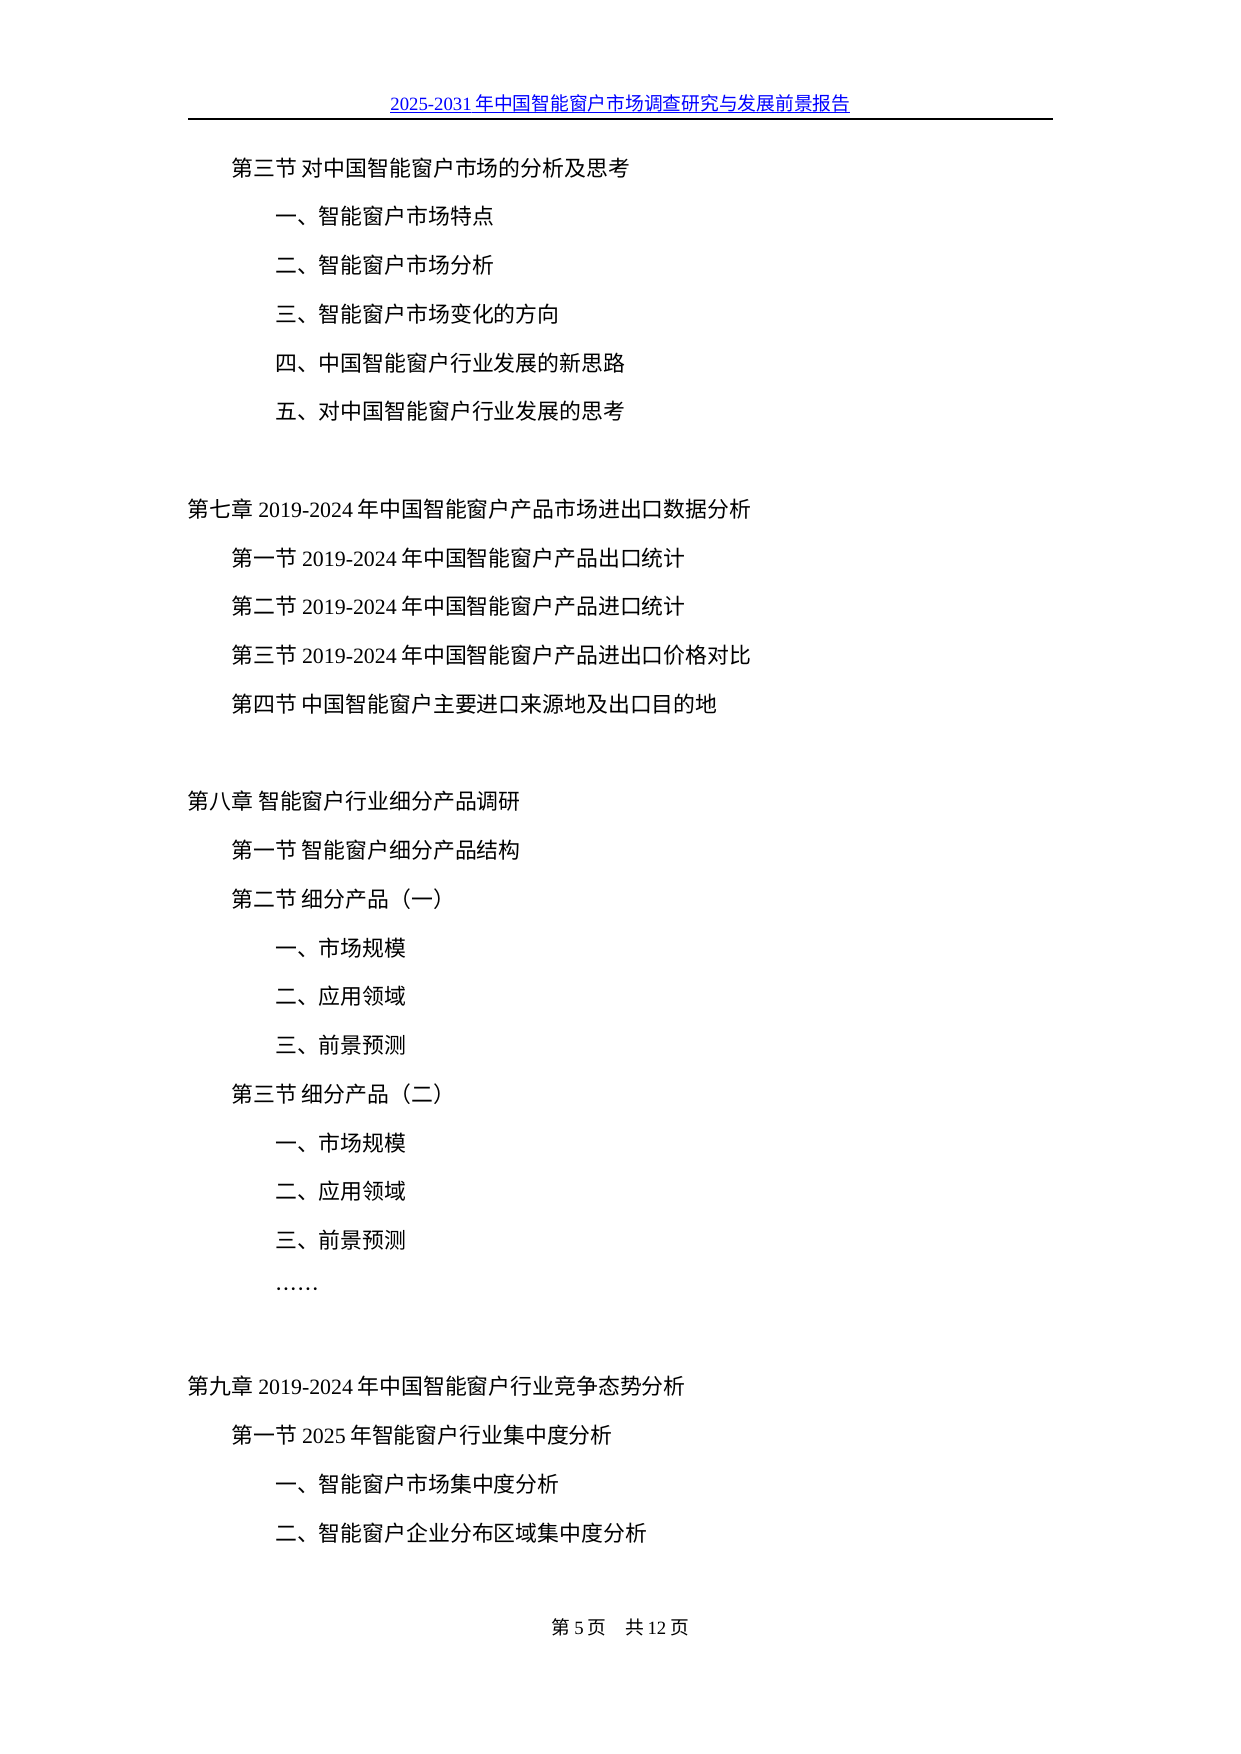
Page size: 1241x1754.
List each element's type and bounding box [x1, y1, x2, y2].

text [187, 150, 1053, 1548]
